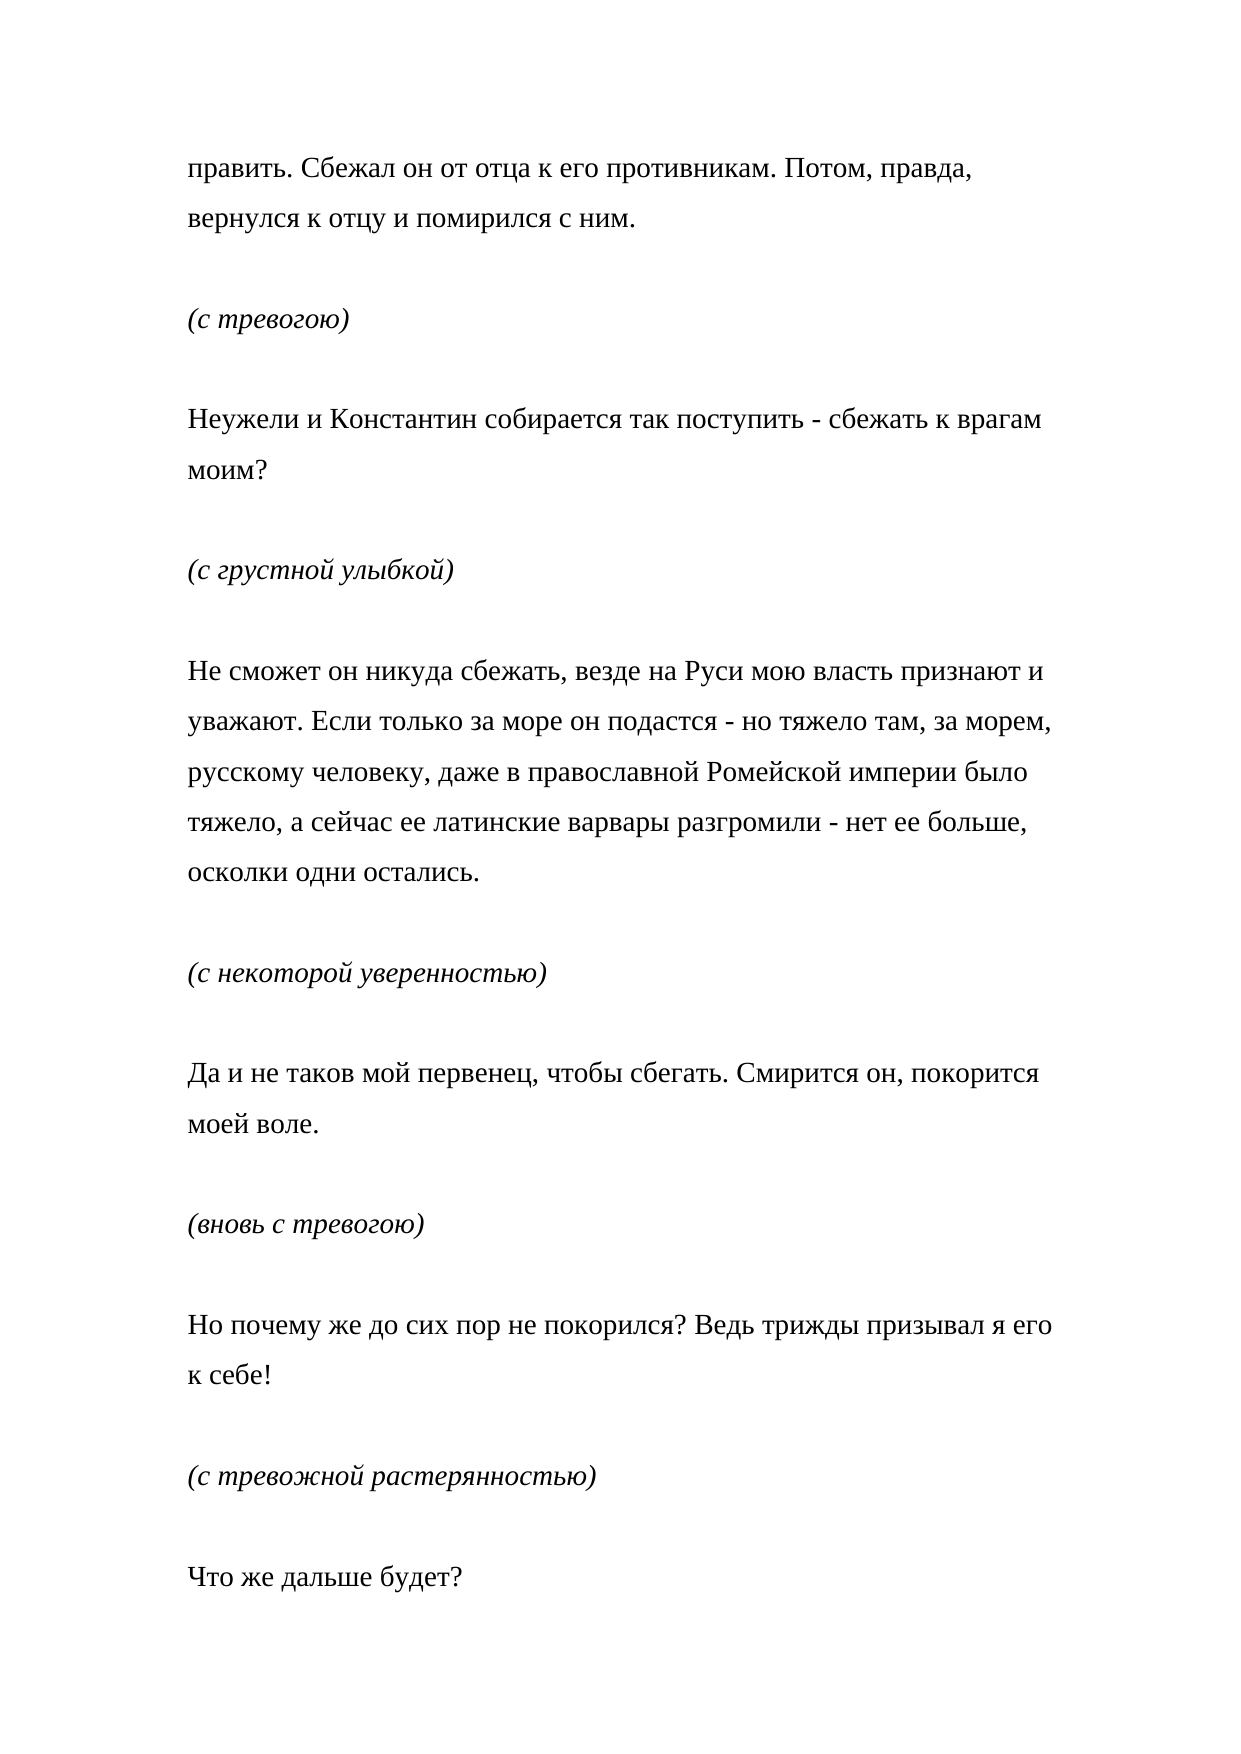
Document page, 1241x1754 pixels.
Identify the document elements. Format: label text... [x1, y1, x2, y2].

text Что же дальше будет? [187, 1559, 1053, 1592]
text (с тревожной растерянностью) [187, 1458, 1053, 1492]
text Да и не таков мой первенец, чтобы сбегать. Смирится он, покорится моей воле. [187, 1056, 1053, 1139]
text Но почему же до сих пор не покорился? Ведь трижды призывал я его к себе! [187, 1307, 1053, 1391]
text (с тревогою) [187, 301, 1053, 334]
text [187, 150, 1053, 234]
text Неужели и Константин собирается так поступить - сбежать к врагам моим? [187, 402, 1053, 485]
text (с грустной улыбкой) [187, 552, 1053, 586]
text (вновь с тревогою) [187, 1207, 1053, 1240]
text Не сможет он никуда сбежать, везде на Руси мою власть признают и уважают. Если только за море он подастся - но тяжело там, за морем, русскому человеку, даже в православной Ромейской империи было тяжело, а сейчас ее латинские варвары разгромили - нет ее больше, осколки одни остались. [187, 653, 1053, 888]
text (с некоторой уверенностью) [187, 955, 1053, 988]
